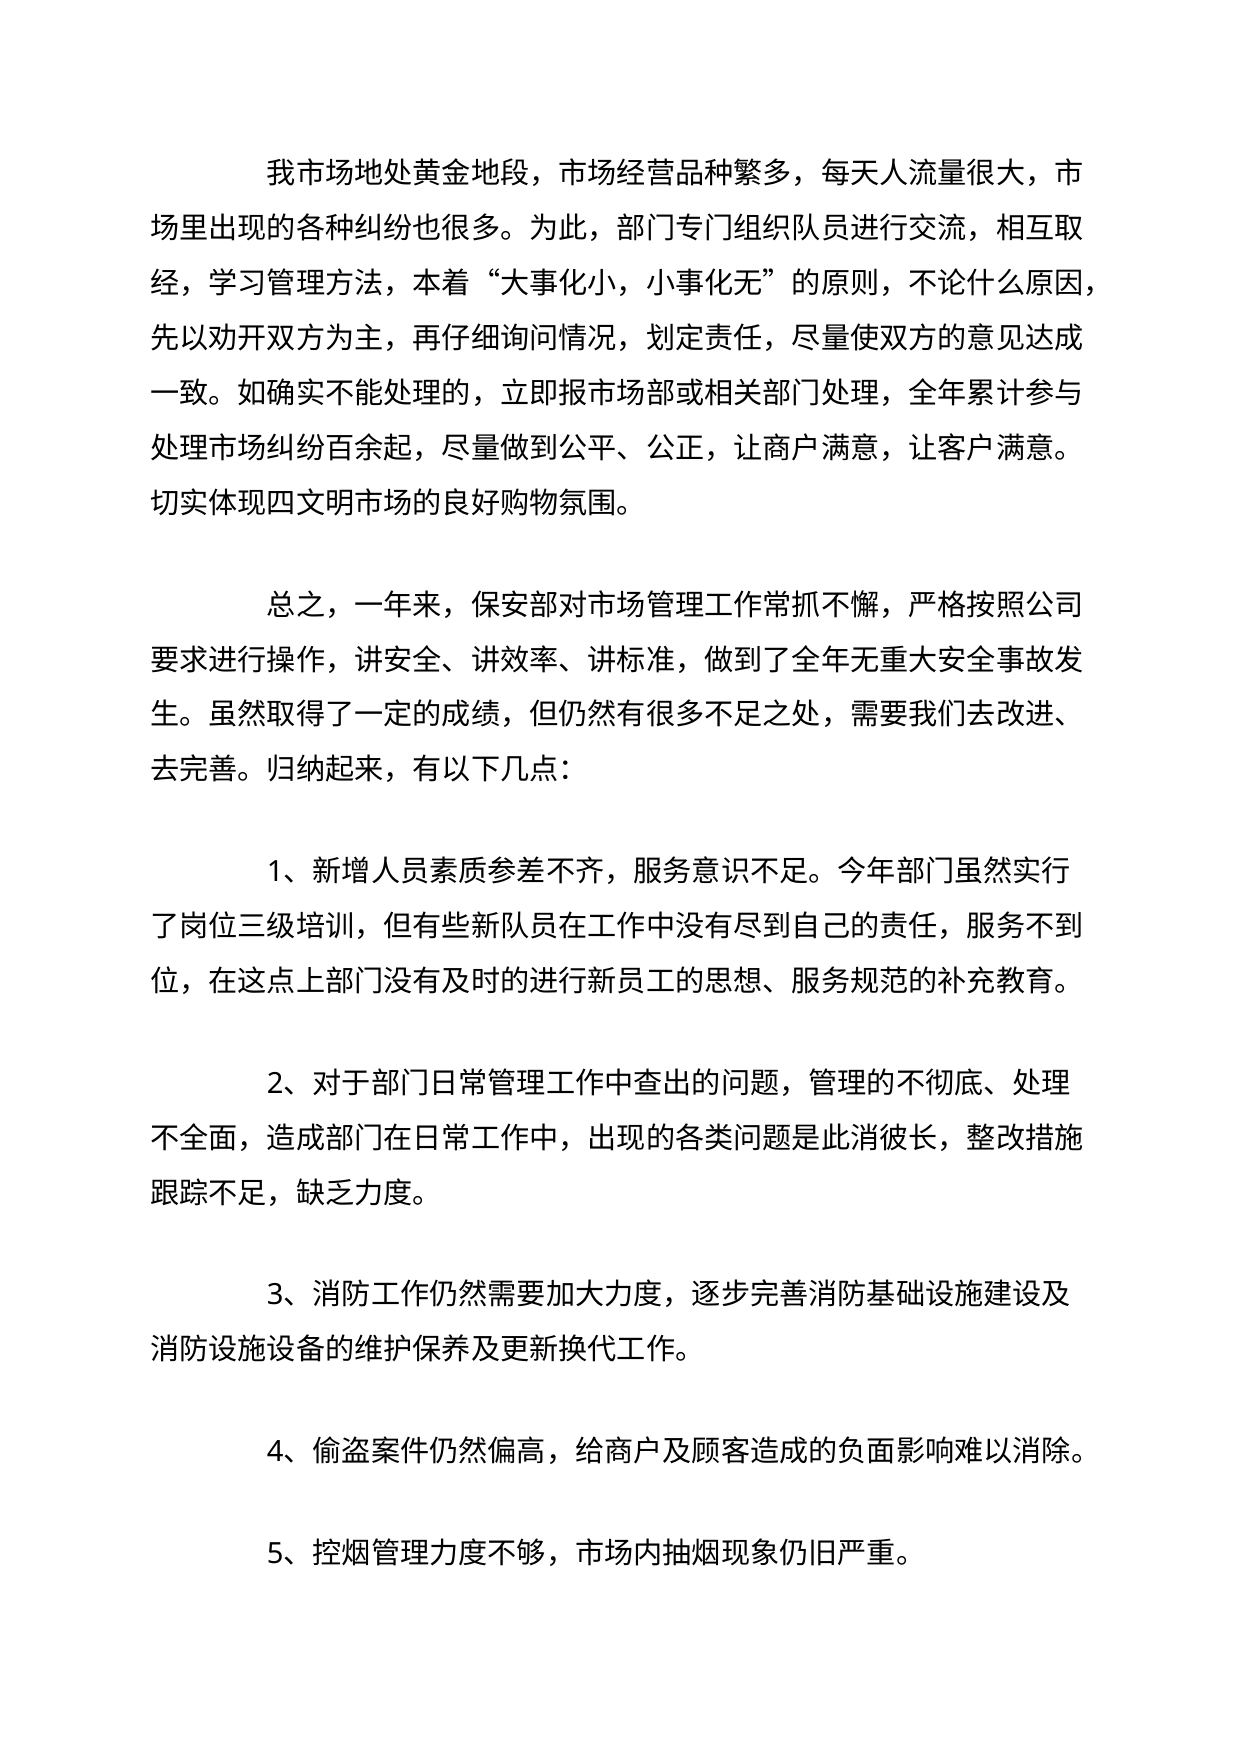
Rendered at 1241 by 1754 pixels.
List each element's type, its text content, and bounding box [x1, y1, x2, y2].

text 5、控烟管理力度不够，市场内抽烟现象仍旧严重。 [150, 1530, 1090, 1572]
text 4、偷盗案件仍然偏高，给商户及顾客造成的负面影响难以消除。 [150, 1428, 1090, 1470]
text 我市场地处黄金地段，市场经营品种繁多，每天人流量很大，市场里出现的各种纠纷也很多。为此，部门专门组织队员进行交流，相互取经，学习管理方法，本着“大事化小，小事化无”的原则，不论什么原因，先以劝开双方为主，再仔细询问情况，划定责任，尽量使双方的意见达成一致。如确实不能处理的，立即报市场部或相关部门处理，全年累计参与处理市场纠纷百余起，尽量做到公平、公正，让商户满意，让客户满意。切实体现四文明市场的良好购物氛围。 [150, 150, 1090, 522]
text 2、对于部门日常管理工作中查出的问题，管理的不彻底、处理不全面，造成部门在日常工作中，出现的各类问题是此消彼长，整改措施跟踪不足，缺乏力度。 [150, 1059, 1090, 1211]
text 3、消防工作仍然需要加大力度，逐步完善消防基础设施建设及消防设施设备的维护保养及更新换代工作。 [150, 1271, 1090, 1368]
text 总之，一年来，保安部对市场管理工作常抓不懈，严格按照公司要求进行操作，讲安全、讲效率、讲标准，做到了全年无重大安全事故发生。虽然取得了一定的成绩，但仍然有很多不足之处，需要我们去改进、去完善。归纳起来，有以下几点： [150, 581, 1090, 788]
text 1、新增人员素质参差不齐，服务意识不足。今年部门虽然实行了岗位三级培训，但有些新队员在工作中没有尽到自己的责任，服务不到位，在这点上部门没有及时的进行新员工的思想、服务规范的补充教育。 [150, 848, 1090, 1000]
